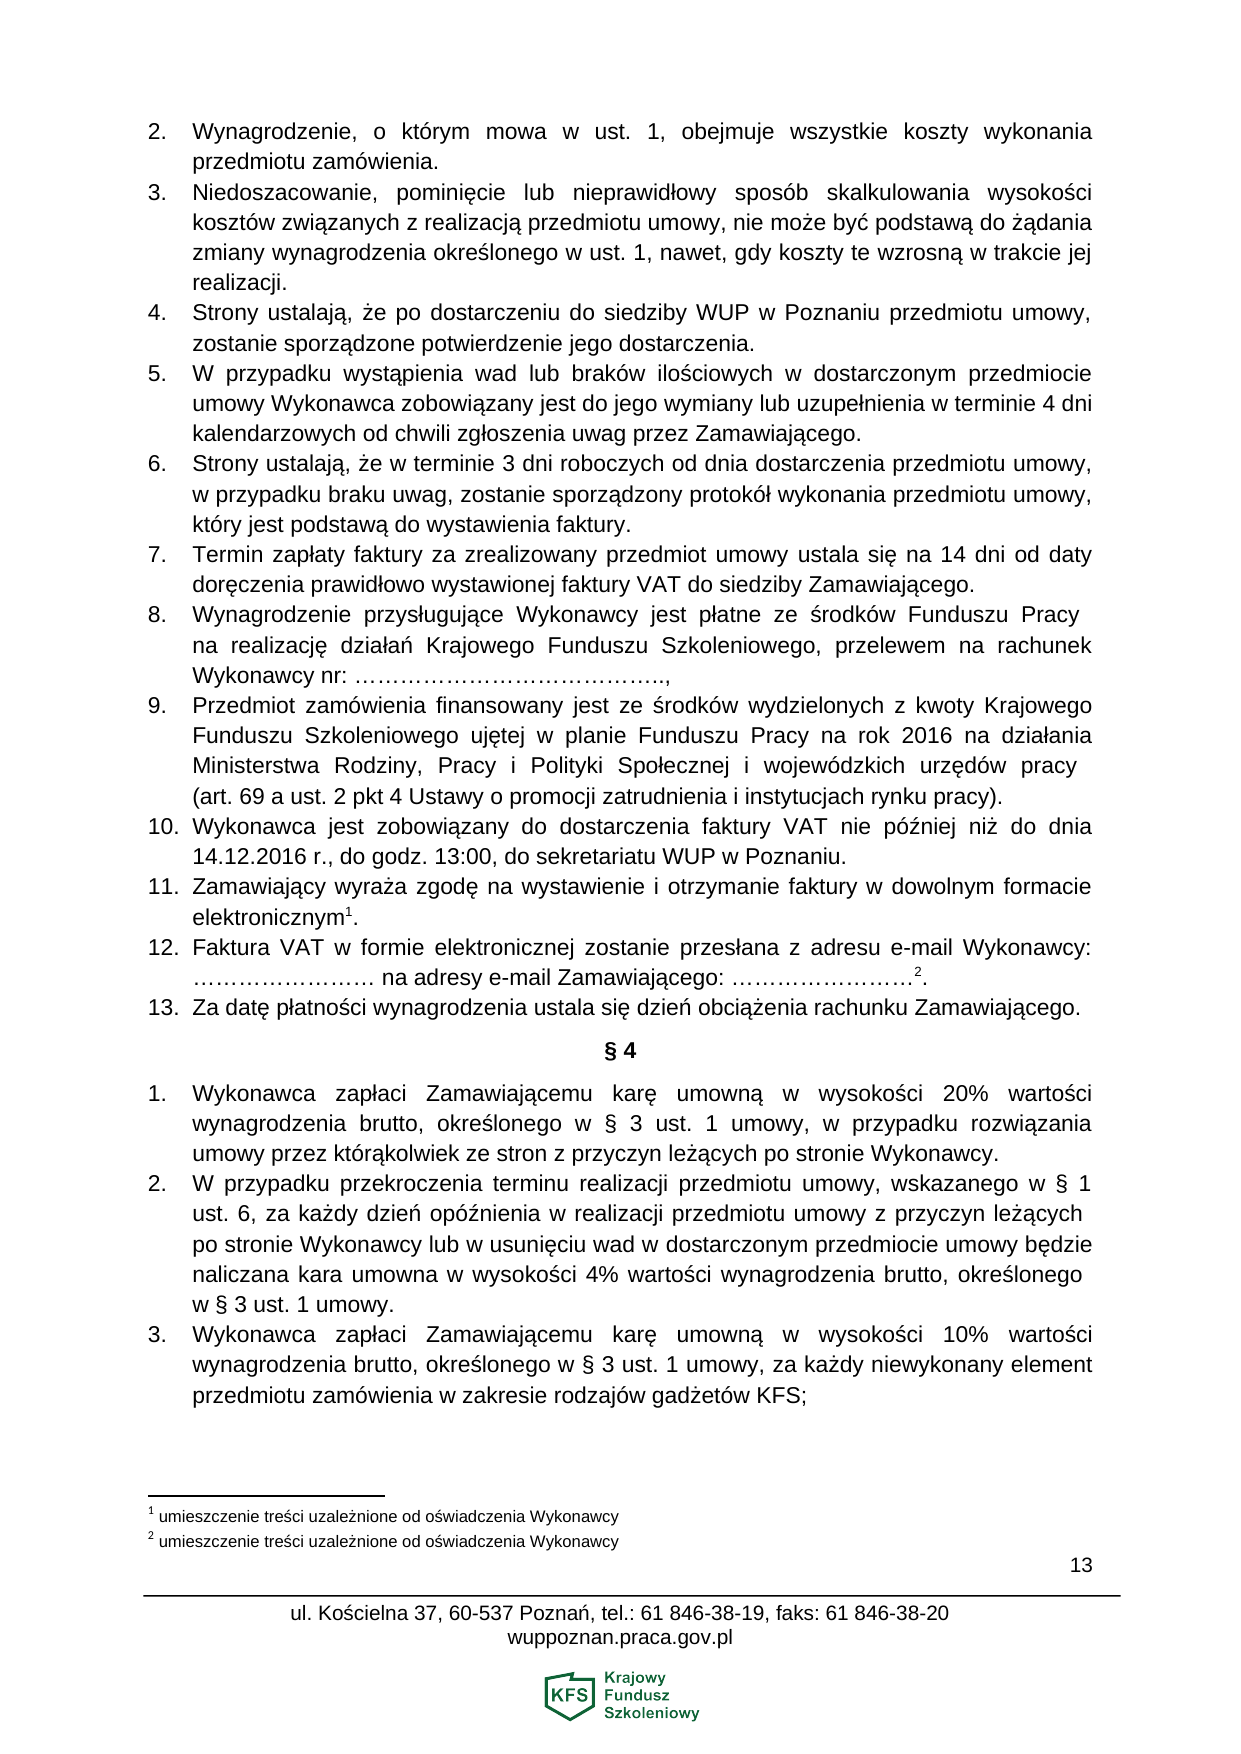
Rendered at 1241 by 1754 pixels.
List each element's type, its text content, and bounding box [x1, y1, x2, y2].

list Niedoszacowanie, pominięcie lub nieprawidłowy sposób skalkulowania wysokości kosztów związanych z realizacją przedmiotu umowy, nie może być podstawą do żądania zmiany wynagrodzenia określonego w ust. 1, nawet, gdy koszty te wzrosną w trakcie jej realizacji. [148, 178, 1092, 296]
list Wynagrodzenie przysługujące Wykonawcy jest płatne ze środków Funduszu Pracy na realizację działań Krajowego Funduszu Szkoleniowego, przelewem na rachunek Wykonawcy nr: ………………………………….., [148, 601, 1092, 688]
picture [531, 1658, 713, 1735]
list Wynagrodzenie, o którym mowa w ust. 1, obejmuje wszystkie koszty wykonania przedmiotu zamówienia. [148, 118, 1092, 175]
list Wykonawca zapłaci Zamawiającemu karę umowną w wysokości 10% wartości wynagrodzenia brutto, określonego w § 3 ust. 1 umowy, za każdy niewykonany element przedmiotu zamówienia w zakresie rodzajów gadżetów KFS; [148, 1321, 1092, 1408]
list Wykonawca jest zobowiązany do dostarczenia faktury VAT nie później niż do dnia 14.12.2016 r., do godz. 13:00, do sekretariatu WUP w Poznaniu. [148, 813, 1092, 869]
list Za datę płatności wynagrodzenia ustala się dzień obciążenia rachunku Zamawiającego. [148, 994, 1092, 1021]
list Termin zapłaty faktury za zrealizowany przedmiot umowy ustala się na 14 dni od daty doręczenia prawidłowo wystawionej faktury VAT do siedziby Zamawiającego. [148, 541, 1092, 598]
list Przedmiot zamówienia finansowany jest ze środków wydzielonych z kwoty Krajowego Funduszu Szkoleniowego ujętej w planie Funduszu Pracy na rok 2016 na działania Ministerstwa Rodziny, Pracy i Polityki Społecznej i wojewódzkich urzędów pracy (art. 69 a ust. 2 pkt 4 Ustawy o promocji zatrudnienia i instytucjach rynku pracy). [148, 692, 1092, 809]
list Zamawiający wyraża zgodę na wystawienie i otrzymanie faktury w dowolnym formacie elektronicznym. [148, 873, 1092, 930]
list Strony ustalają, że po dostarczeniu do siedziby WUP w Poznaniu przedmiotu umowy, zostanie sporządzone potwierdzenie jego dostarczenia. [148, 299, 1092, 356]
list Wykonawca zapłaci Zamawiającemu karę umowną w wysokości 20% wartości wynagrodzenia brutto, określonego w § 3 ust. 1 umowy, w przypadku rozwiązania umowy przez którąkolwiek ze stron z przyczyn leżących po stronie Wykonawcy. [148, 1079, 1092, 1166]
list W przypadku wystąpienia wad lub braków ilościowych w dostarczonym przedmiocie umowy Wykonawca zobowiązany jest do jego wymiany lub uzupełnienia w terminie 4 dni kalendarzowych od chwili zgłoszenia uwag przez Zamawiającego. [148, 360, 1092, 447]
text § 4 [148, 1037, 1092, 1063]
list W przypadku przekroczenia terminu realizacji przedmiotu umowy, wskazanego w § 1 ust. 6, za każdy dzień opóźnienia w realizacji przedmiotu umowy z przyczyn leżących po stronie Wykonawcy lub w usunięciu wad w dostarczonym przedmiocie umowy będzie naliczana kara umowna w wysokości 4% wartości wynagrodzenia brutto, określonego w § 3 ust. 1 umowy. [148, 1170, 1092, 1317]
list Faktura VAT w formie elektronicznej zostanie przesłana z adresu e-mail Wykonawcy: …………………… na adresy e-mail Zamawiającego: ……………………. [148, 934, 1092, 990]
list Strony ustalają, że w terminie 3 dni roboczych od dnia dostarczenia przedmiotu umowy, w przypadku braku uwag, zostanie sporządzony protokół wykonania przedmiotu umowy, który jest podstawą do wystawienia faktury. [148, 450, 1092, 537]
